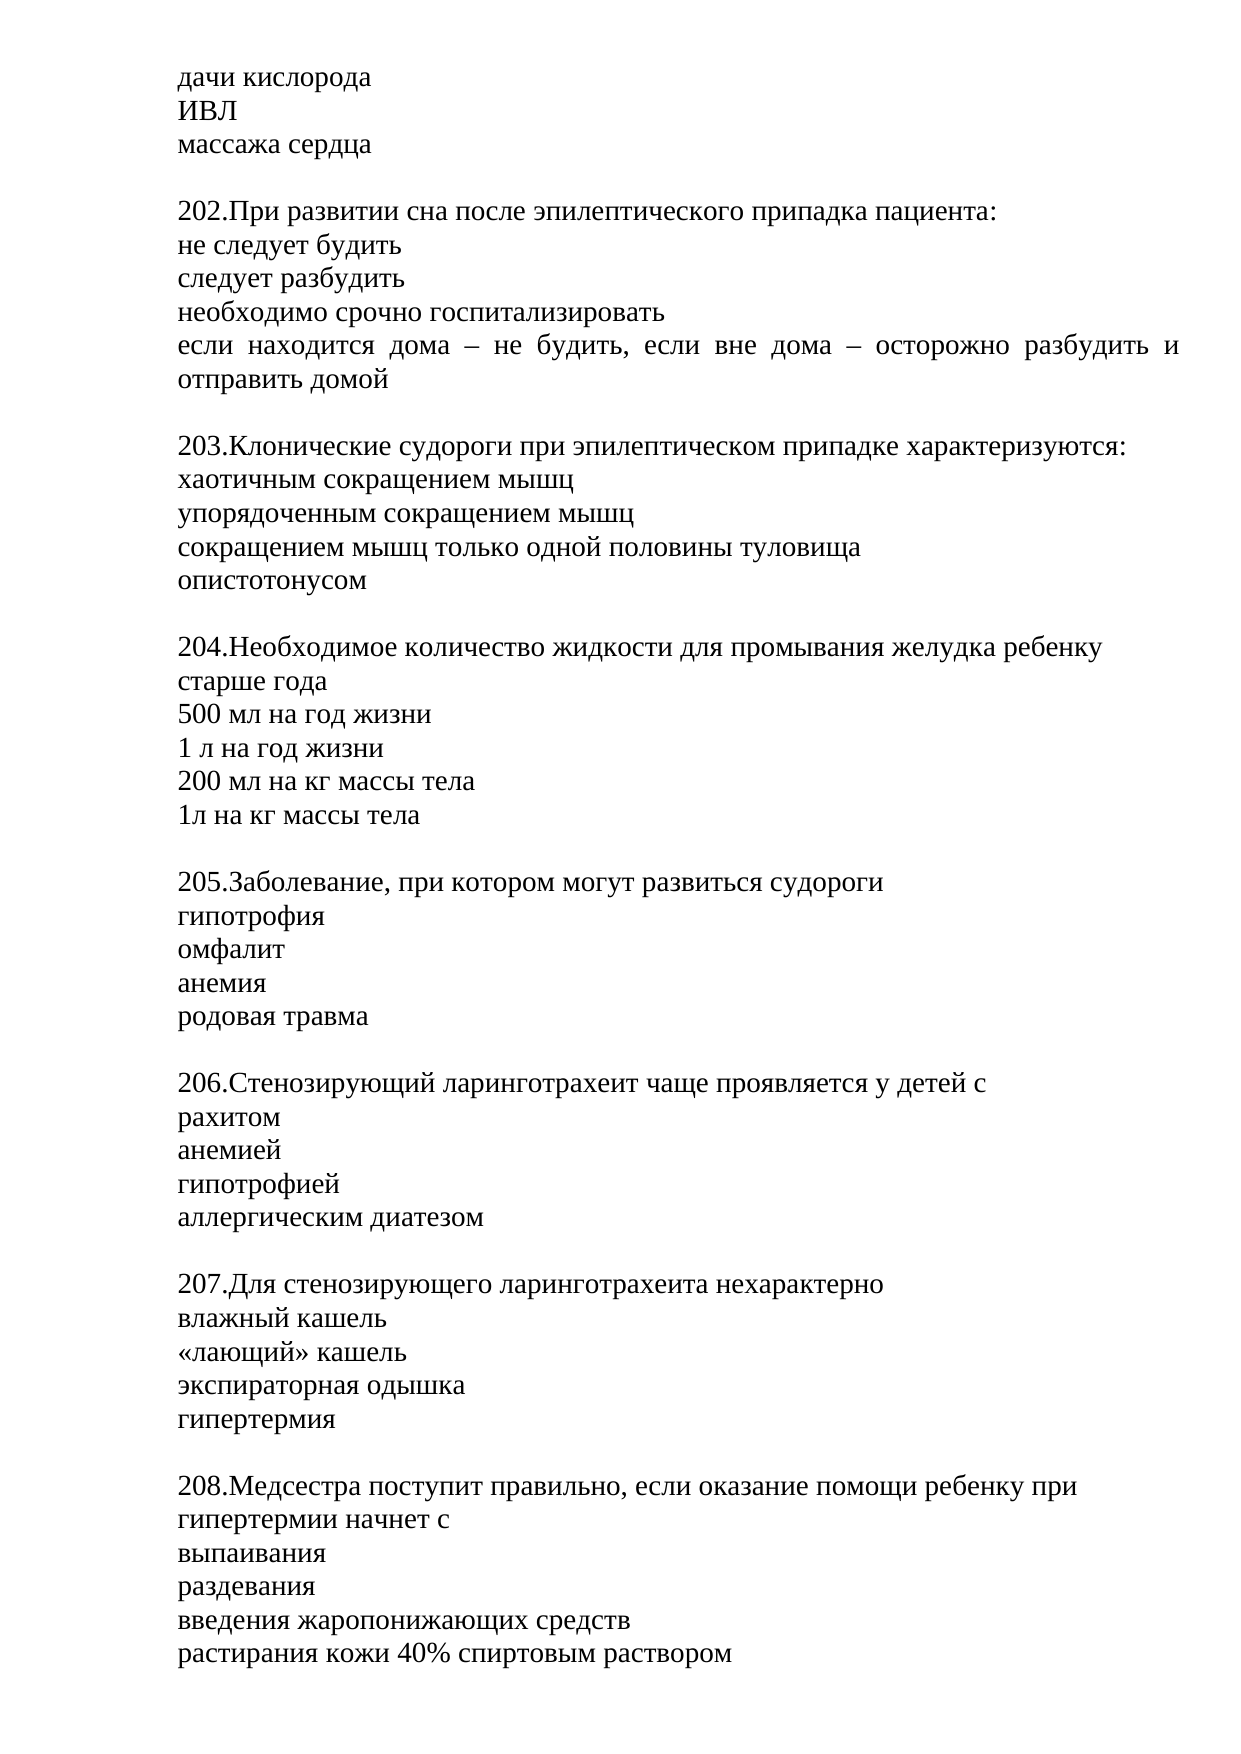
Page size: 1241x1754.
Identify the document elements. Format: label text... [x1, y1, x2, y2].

text массажа сердца [177, 126, 1181, 160]
text гипотрофией [177, 1166, 1181, 1199]
text 202.При развитии сна после эпилептического припадка пациента: [177, 193, 1181, 227]
text ИВЛ [177, 93, 1181, 126]
text «лающий» кашель [177, 1334, 1181, 1367]
text аллергическим диатезом [177, 1199, 1181, 1233]
text экспираторная одышка [177, 1367, 1181, 1401]
text необходимо срочно госпитализировать [177, 294, 1181, 327]
text хаотичным сокращением мышц [177, 462, 1181, 495]
text гипертермия [177, 1401, 1181, 1434]
text 208.Медсестра поступит правильно, если оказание помощи ребенку при гипертермии начнет с [177, 1468, 1181, 1535]
text омфалит [177, 931, 1181, 965]
text 203.Клонические судороги при эпилептическом припадке характеризуются: [177, 428, 1181, 462]
text гипотрофия [177, 898, 1181, 931]
text дачи кислорода [177, 59, 1181, 93]
text растирания кожи 40% спиртовым раствором [177, 1636, 1181, 1669]
text раздевания [177, 1568, 1181, 1602]
text рахитом [177, 1099, 1181, 1132]
text влажный кашель [177, 1300, 1181, 1334]
text 206.Стенозирующий ларинготрахеит чаще проявляется у детей с [177, 1065, 1181, 1099]
text анемия [177, 965, 1181, 998]
text 1 л на год жизни [177, 730, 1181, 763]
text 1л на кг массы тела [177, 797, 1181, 831]
text не следует будить [177, 227, 1181, 260]
text 204.Необходимое количество жидкости для промывания желудка ребенку старше года [177, 629, 1181, 696]
text упорядоченным сокращением мышц [177, 495, 1181, 529]
text 500 мл на год жизни [177, 696, 1181, 730]
text выпаивания [177, 1535, 1181, 1568]
text введения жаропонижающих средств [177, 1602, 1181, 1636]
text 205.Заболевание, при котором могут развиться судороги [177, 864, 1181, 898]
text сокращением мышц только одной половины туловища [177, 529, 1181, 562]
text опистотонусом [177, 562, 1181, 596]
text если находится дома – не будить, если вне дома – осторожно разбудить и отправить домой [177, 327, 1181, 394]
text родовая травма [177, 998, 1181, 1032]
text 200 мл на кг массы тела [177, 763, 1181, 797]
text следует разбудить [177, 260, 1181, 294]
text анемией [177, 1132, 1181, 1166]
text 207.Для стенозирующего ларинготрахеита нехарактерно [177, 1267, 1181, 1300]
